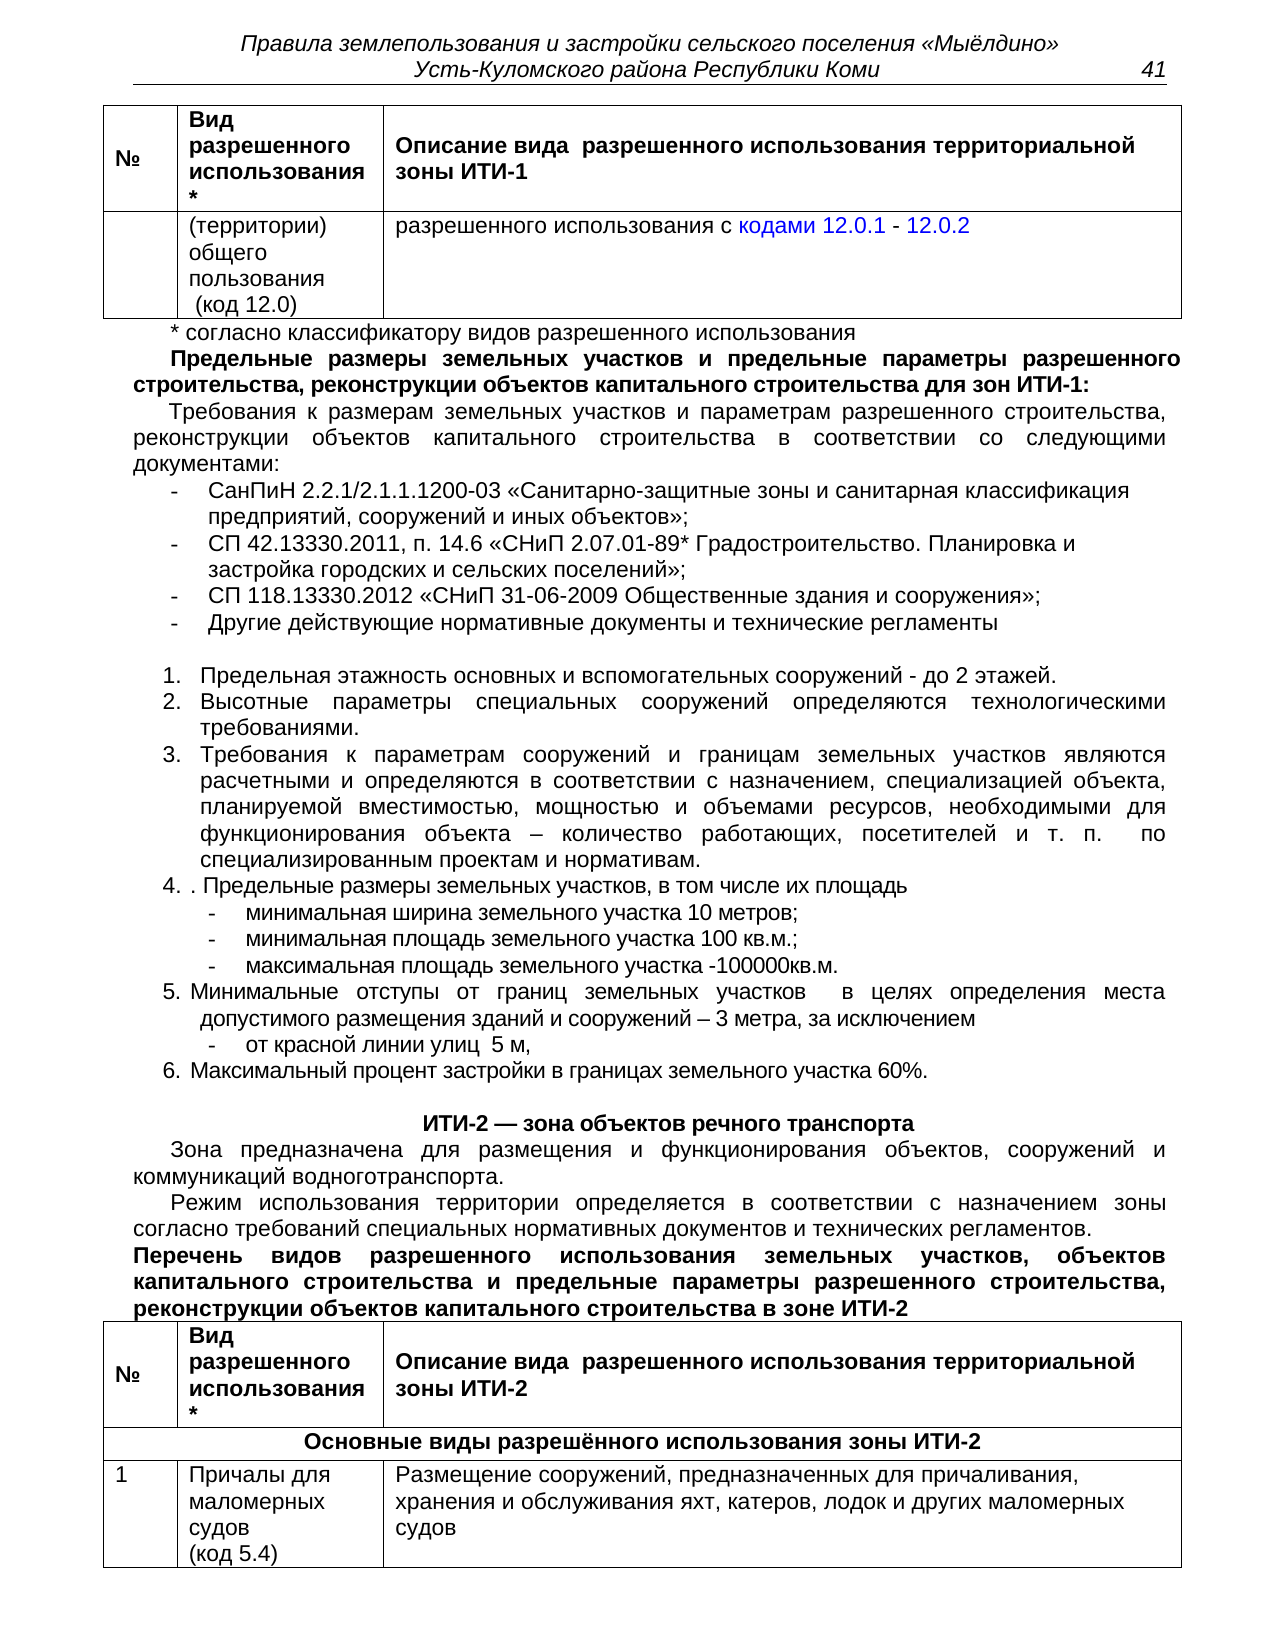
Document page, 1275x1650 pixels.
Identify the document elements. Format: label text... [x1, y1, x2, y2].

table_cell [384, 212, 1181, 317]
list СП 118.13330.2012 «СНиП 31-06-2009 Общественные здания и сооружения»; [170, 582, 1167, 609]
list минимальная площадь земельного участка 100 кв.м.; [208, 925, 1167, 952]
list СП 42.13330.2011, п. 14.6 «СНиП 2.07.01-89* Градостроительство. Планировка и застройка городских и сельских поселений»; [170, 529, 1167, 582]
list СанПиН 2.2.1/2.1.1.1200-03 «Санитарно-защитные зоны и санитарная классификация предприятий, сооружений и иных объектов»; [170, 477, 1167, 529]
table_cell 1 [104, 1461, 177, 1567]
text Режим использования территории определяется в соответствии с назначением зоны согласно требований специальных нормативных документов и технических регламентов. [133, 1189, 1167, 1242]
list минимальная ширина земельного участка 10 метров; [208, 899, 1167, 925]
text Зона предназначена для размещения и функционирования объектов, сооружений и коммуникаций водноготранспорта. [133, 1136, 1167, 1189]
table_header № [104, 1322, 177, 1427]
table_cell Причалы для маломерных судов (код 5.4) [178, 1461, 383, 1567]
list Предельная этажность основных и вспомогательных сооружений - до 2 этажей. [162, 662, 1167, 688]
text Требования к размерам земельных участков и параметрам разрешенного строительства, реконструкции объектов капитального строительства в соответствии со следующими документами: [133, 398, 1167, 477]
text ИТИ-2 — зона объектов речного транспорта [133, 1110, 1167, 1136]
list Требования к параметрам сооружений и границам земельных участков являются расчетными и определяются в соответствии с назначением, специализацией объекта, планируемой вместимостью, мощностью и объемами ресурсов, необходимыми для функционирования объекта – количество работающих, посетителей и т. п. по специализированным проектам и нормативам. [162, 741, 1167, 872]
table_header Описание вида разрешенного использования территориальной зоны ИТИ-1 [384, 106, 1181, 211]
list Максимальный процент застройки в границах земельного участка 60%. [162, 1057, 1167, 1084]
text Предельные размеры земельных участков и предельные параметры разрешенного строительства, реконструкции объектов капитального строительства для зон ИТИ-1: [133, 345, 1181, 398]
list . Предельные размеры земельных участков, в том числе их площадь [162, 872, 1167, 899]
table_cell 1 [104, 212, 177, 317]
table_cell Размещение сооружений, предназначенных для причаливания, хранения и обслуживания яхт, катеров, лодок и других маломерных судов [384, 1461, 1181, 1567]
list Минимальные отступы от границ земельных участков в целях определения места допустимого размещения зданий и сооружений – 3 метра, за исключением [162, 978, 1167, 1031]
list Другие действующие нормативные документы и технические регламенты [170, 609, 1167, 635]
table_header Вид разрешенного использования * [178, 1322, 383, 1427]
list от красной линии улиц , [208, 1031, 1167, 1057]
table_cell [178, 212, 383, 317]
list максимальная площадь земельного участка -100000кв.м. [208, 952, 1167, 978]
text * согласно классификатору видов разрешенного использования [133, 319, 1167, 345]
table_header № [104, 106, 177, 211]
table_header Описание вида разрешенного использования территориальной зоны ИТИ-2 [384, 1322, 1181, 1427]
table_header Вид разрешенного использования * [178, 106, 383, 211]
list Высотные параметры специальных сооружений определяются технологическими требованиями. [162, 688, 1167, 741]
text Перечень видов разрешенного использования земельных участков, объектов капитального строительства и предельные параметры разрешенного строительства, реконструкции объектов капитального строительства в зоне ИТИ-2 [133, 1242, 1167, 1321]
table_cell Основные виды разрешённого использования зоны ИТИ-2 [104, 1428, 1181, 1460]
